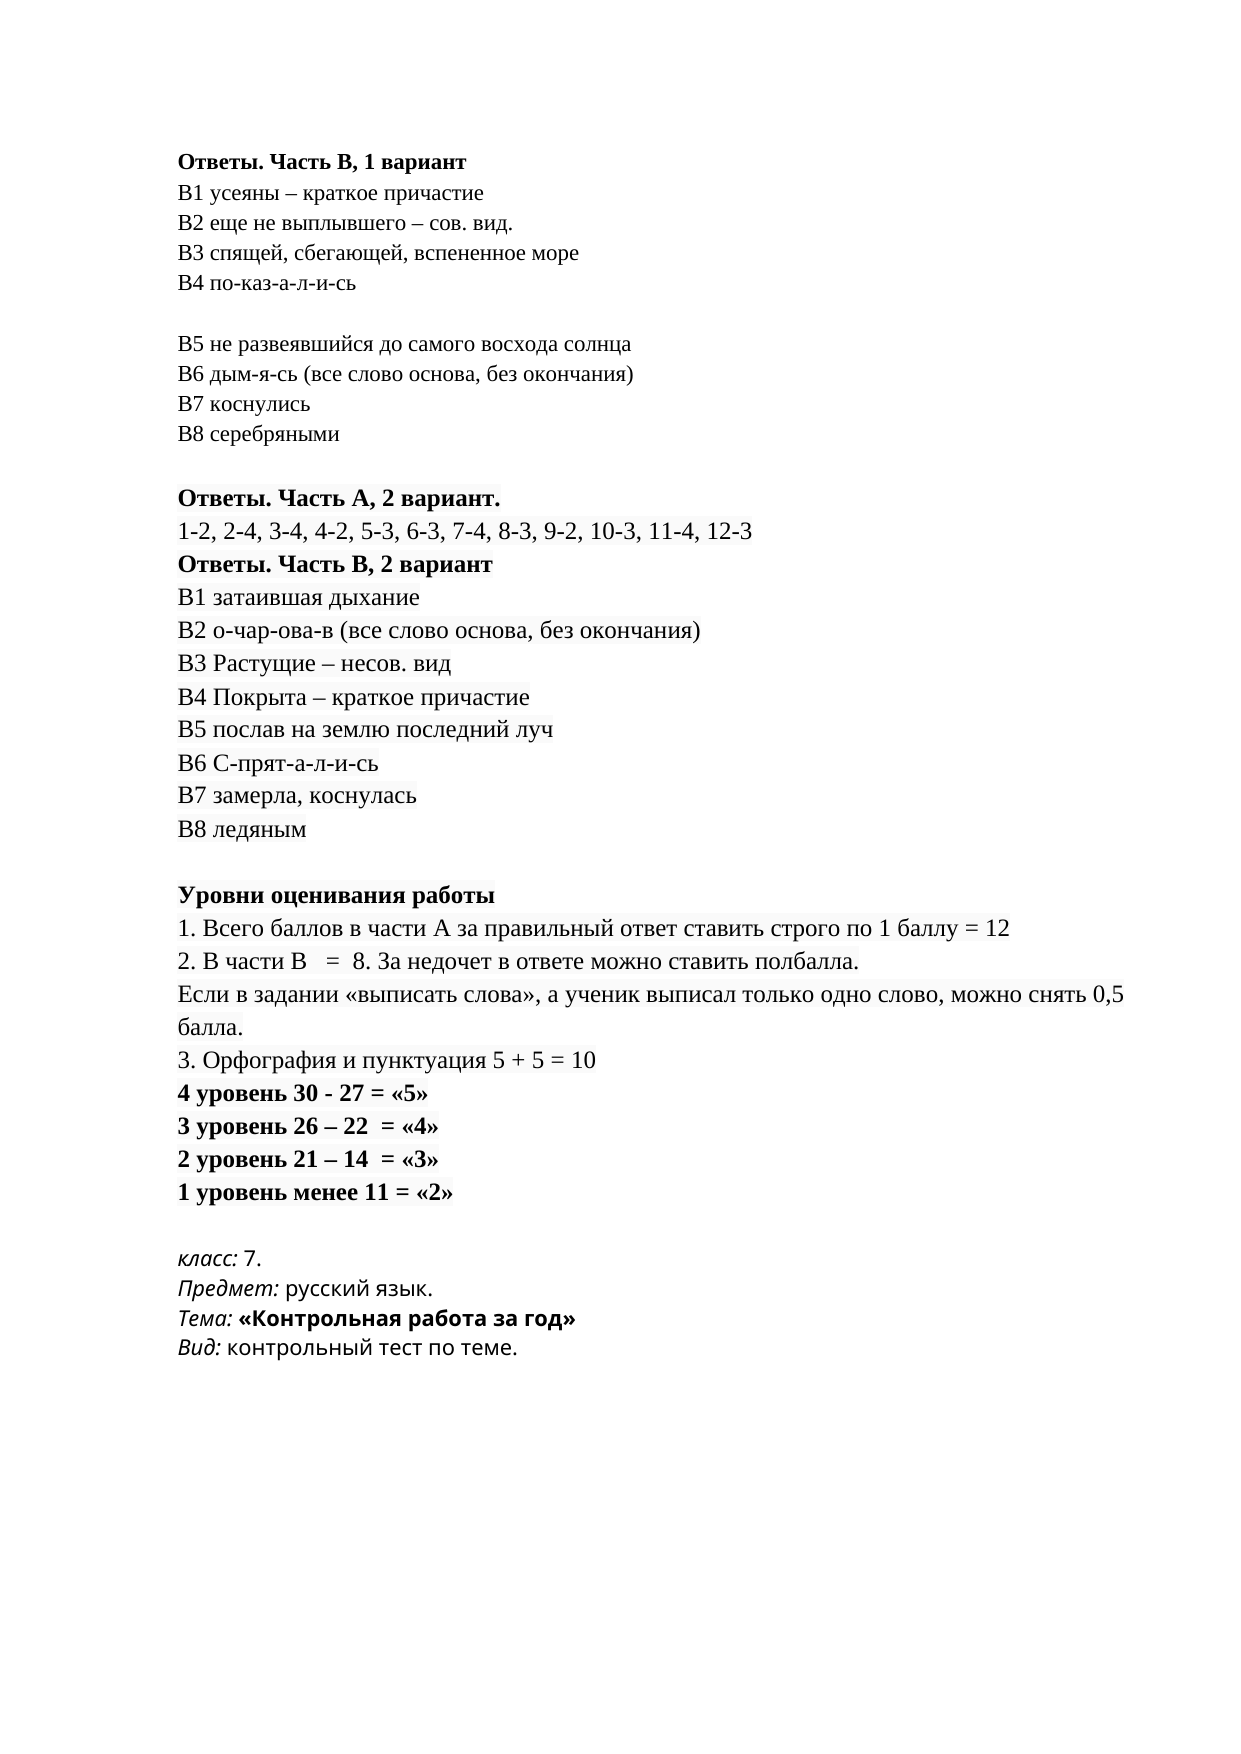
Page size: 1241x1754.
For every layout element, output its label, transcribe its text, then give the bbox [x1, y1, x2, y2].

text класс: 7. [177, 1243, 1152, 1273]
text 3. Орфография и пунктуация 5 + 5 = 10 4 уровень 30 - 27 = «5» 3 уровень 26 – 22 = «4» 2 уровень 21 – 14 = «3» 1 уровень менее 11 = «2» [177, 1045, 1152, 1239]
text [177, 118, 1152, 447]
text Предмет: русский язык. [177, 1273, 1152, 1302]
text Вид: контрольный тест по теме. [177, 1332, 1152, 1362]
text Тема: «Контрольная работа за год» [177, 1302, 1152, 1332]
text Ответы. Часть А, 2 вариант. 1-2, 2-4, 3-4, 4-2, 5-3, 6-3, 7-4, 8-3, 9-2, 10-3, 11-4, 12-3 Ответы. Часть В, 2 вариант В1 затаившая дыхание В2 о-чар-ова-в (все слово основа, без окончания) В3 Растущие – несов. вид В4 Покрыта – краткое причастие В5 послав на землю последний луч В6 С-прят-а-л-и-сь В7 замерла, коснулась В8 ледяным Уровни оценивания работы 1. Всего баллов в части А за правильный ответ ставить строго по 1 баллу = 12 2. В части В = 8. За недочет в ответе можно ставить полбалла. Если в задании «выписать слова», а ученик выписал только одно слово, можно снять 0,5 балла. [177, 450, 1152, 1041]
